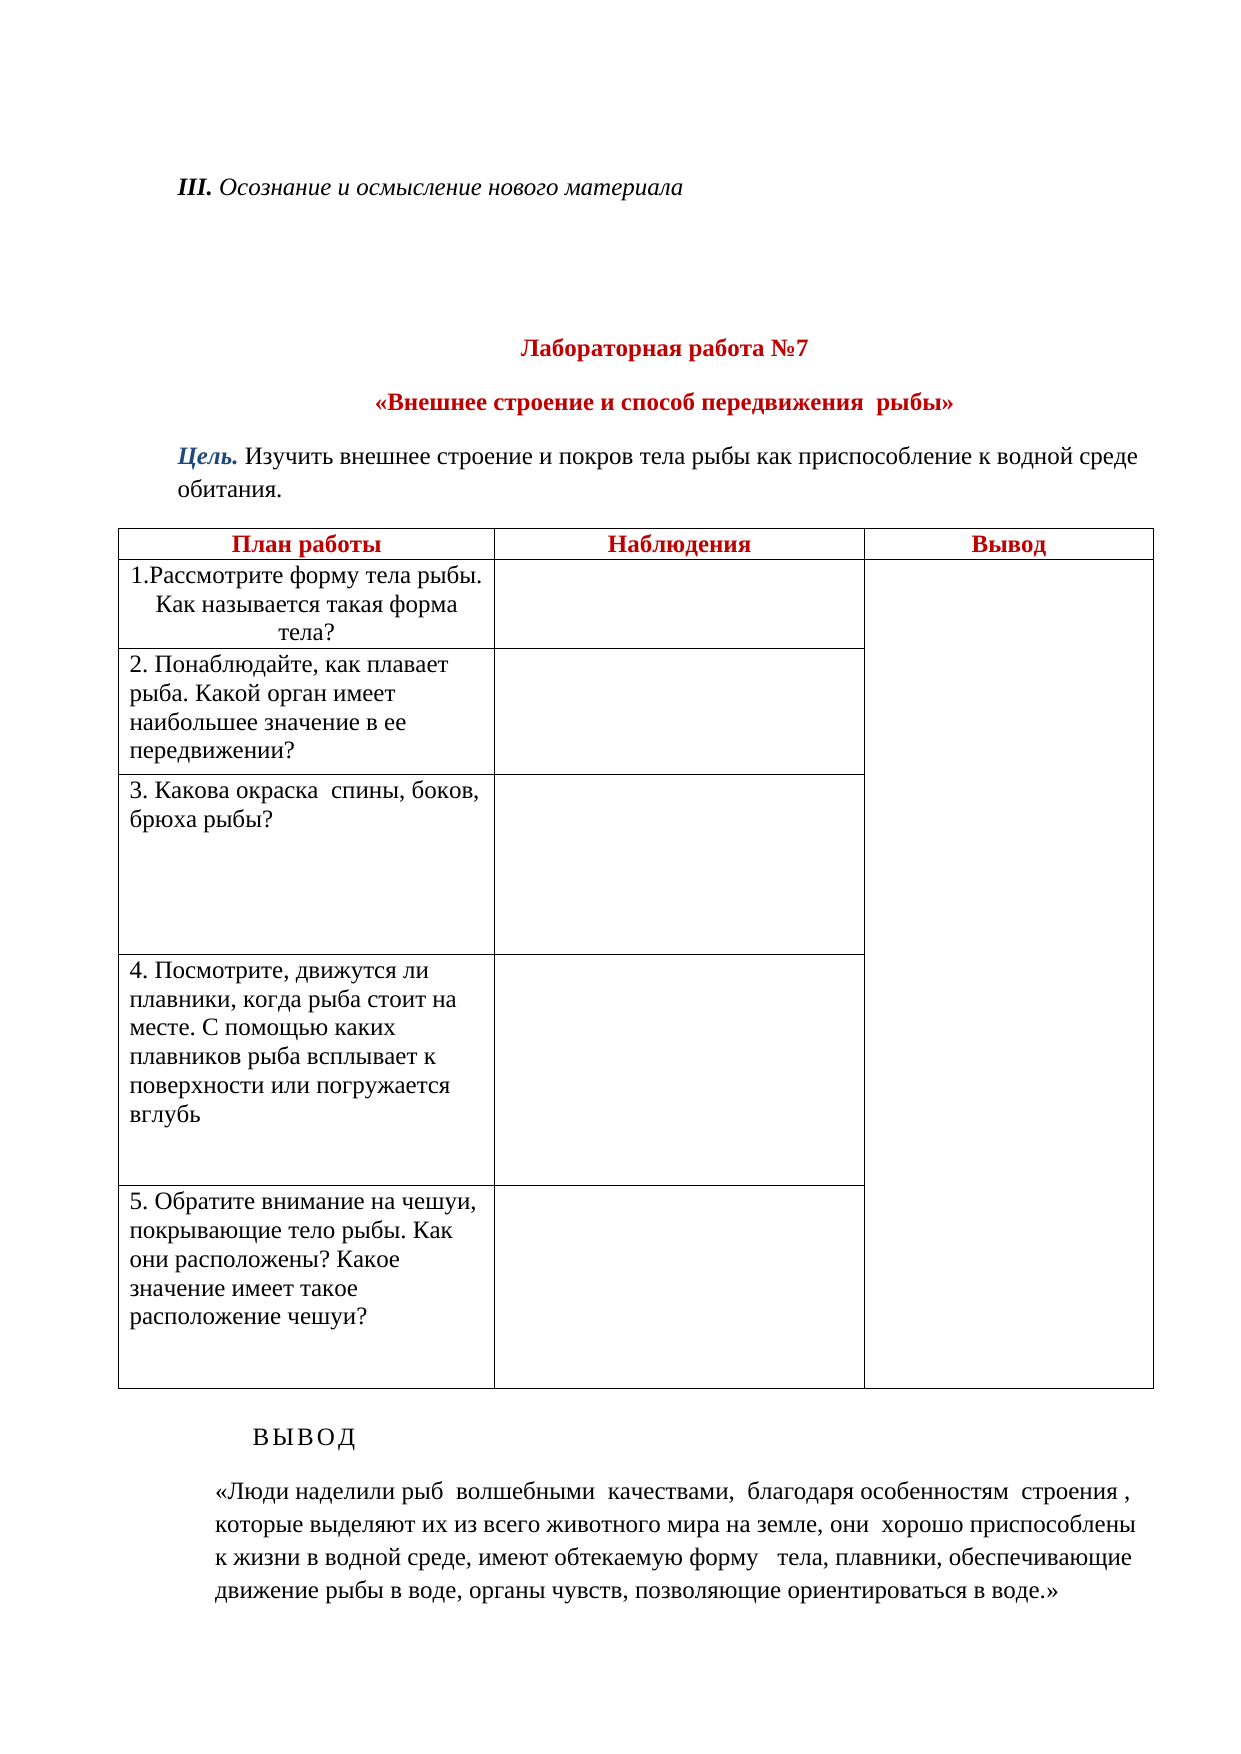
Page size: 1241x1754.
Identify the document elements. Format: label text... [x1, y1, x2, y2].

table_cell [495, 955, 864, 1185]
table_cell [495, 1186, 864, 1388]
table_cell 2. Понаблюдайте, как плавает рыба. Какой орган имеет наибольшее значение в ее передвижении? [119, 649, 494, 774]
table_cell 1.Рассмотрите форму тела рыбы. Как называется такая форма тела? [119, 560, 494, 648]
table_cell [495, 775, 864, 954]
table_cell 4. Посмотрите, движутся ли плавники, когда рыба стоит на месте. С помощью каких плавников рыба всплывает к поверхности или погружается вглубь [119, 955, 494, 1185]
table_cell 3. Какова окраска спины, боков, брюха рыбы? [119, 775, 494, 954]
text «Внешнее строение и способ передвижения рыбы» [177, 387, 1152, 416]
table_cell [495, 560, 864, 648]
table_cell [865, 560, 1153, 1388]
table_cell 5. Обратите внимание на чешуи, покрывающие тело рыбы. Как они расположены? Какое значение имеет такое расположение чешуи? [119, 1186, 494, 1388]
text «Люди наделили рыб волшебными качествами, благодаря особенностям строения , которые выделяют их из всего животного мира на земле, они хорошо приспособлены к жизни в водной среде, имеют обтекаемую форму тела, плавники, обеспечивающие движение рыбы в воде, органы чувств, позволяющие ориентироваться в воде.» [215, 1476, 1152, 1604]
table_cell [495, 649, 864, 774]
text Цель. Изучить внешнее строение и покров тела рыбы как приспособление к водной среде обитания. [177, 441, 1152, 503]
text Лабораторная работа №7 [177, 333, 1152, 362]
table_header План работы [119, 529, 494, 559]
text III. Осознание и осмысление нового материала [177, 172, 1152, 201]
table_header Наблюдения [495, 529, 864, 559]
list ВЫВОД [252, 1422, 1152, 1451]
table_header Вывод [865, 529, 1153, 559]
